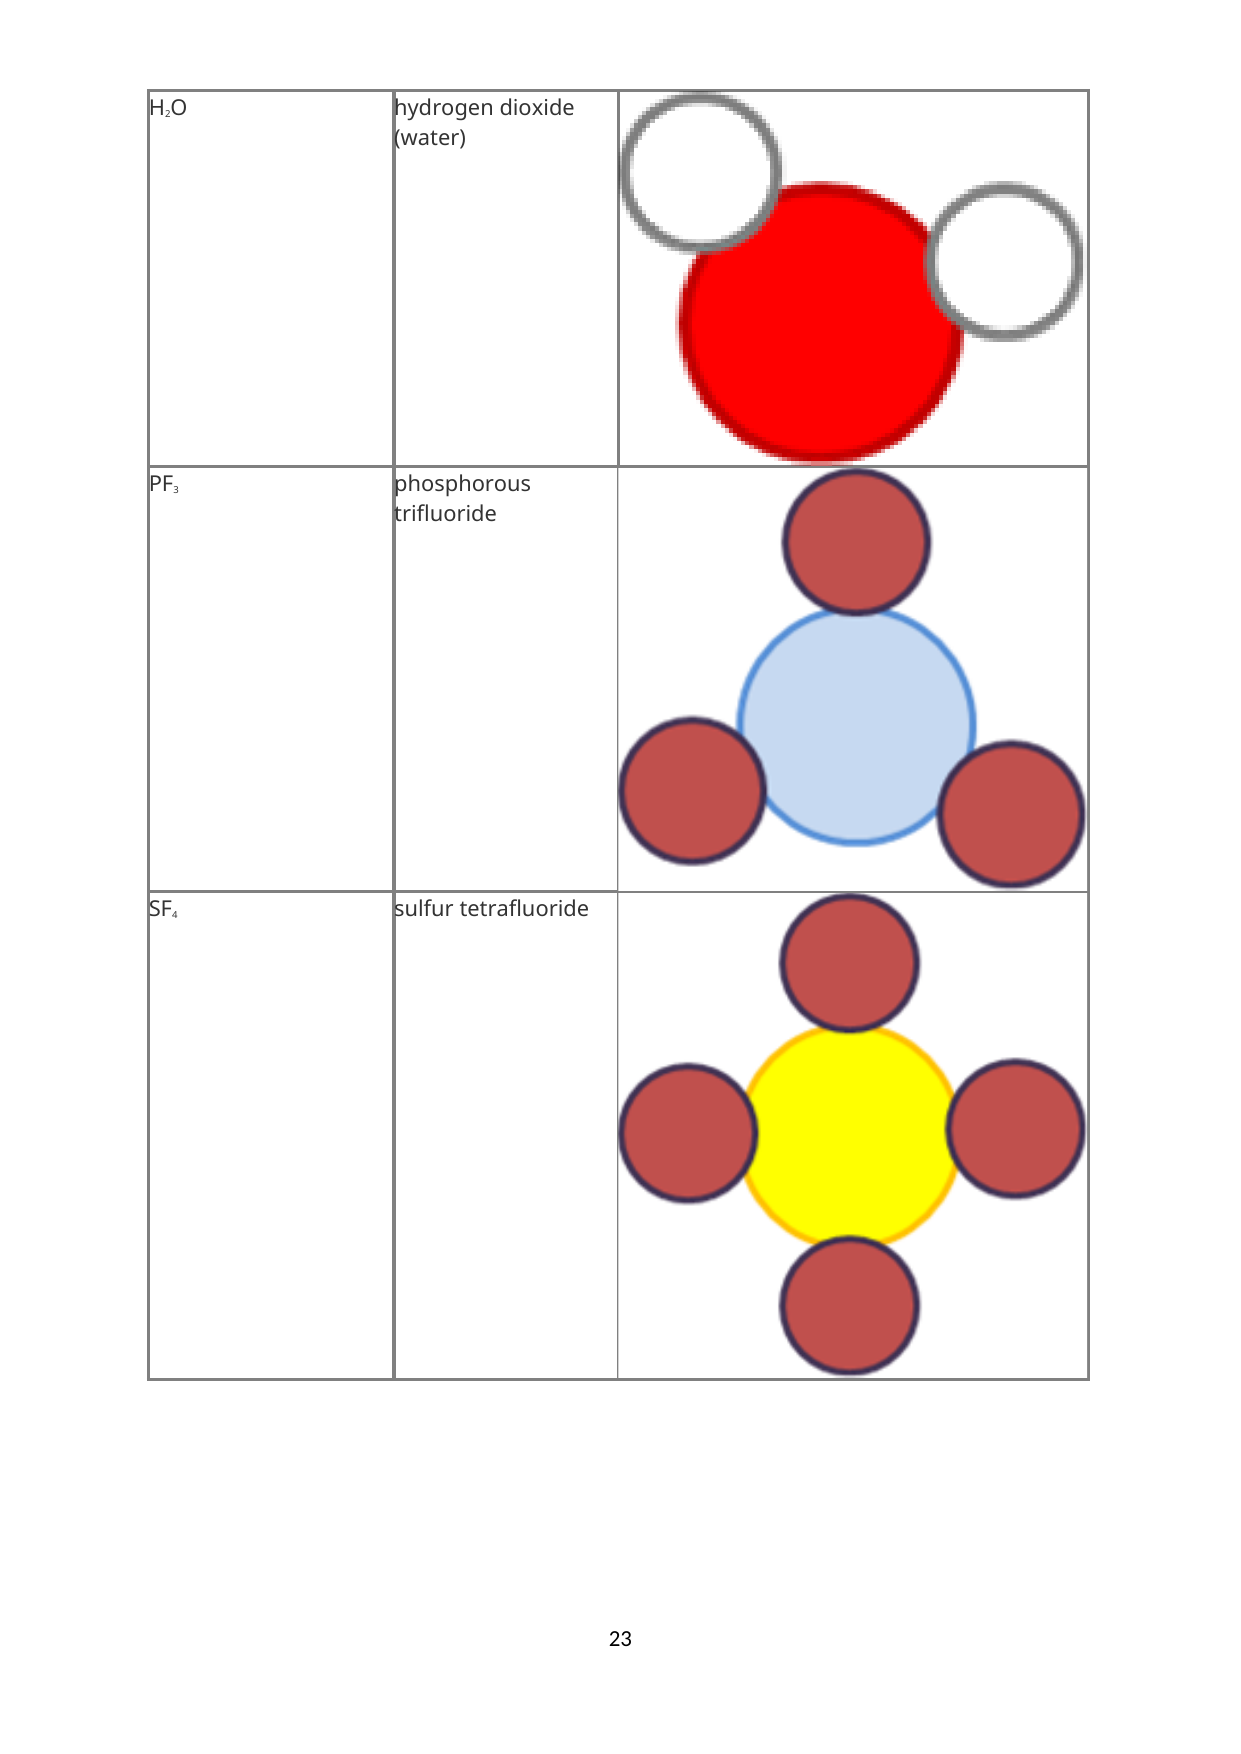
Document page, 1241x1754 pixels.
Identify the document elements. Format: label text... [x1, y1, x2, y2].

table_cell SF4 [150, 893, 392, 1378]
picture [618, 893, 1088, 1378]
table_cell sulfur tetrafluoride [396, 893, 617, 1378]
table_cell PF3 [150, 468, 392, 890]
table_cell H2O [150, 92, 392, 465]
picture [618, 468, 1088, 891]
picture [618, 91, 1088, 466]
table_cell hydrogen dioxide (water) [396, 92, 617, 465]
table_cell phosphorous trifluoride [396, 468, 617, 890]
